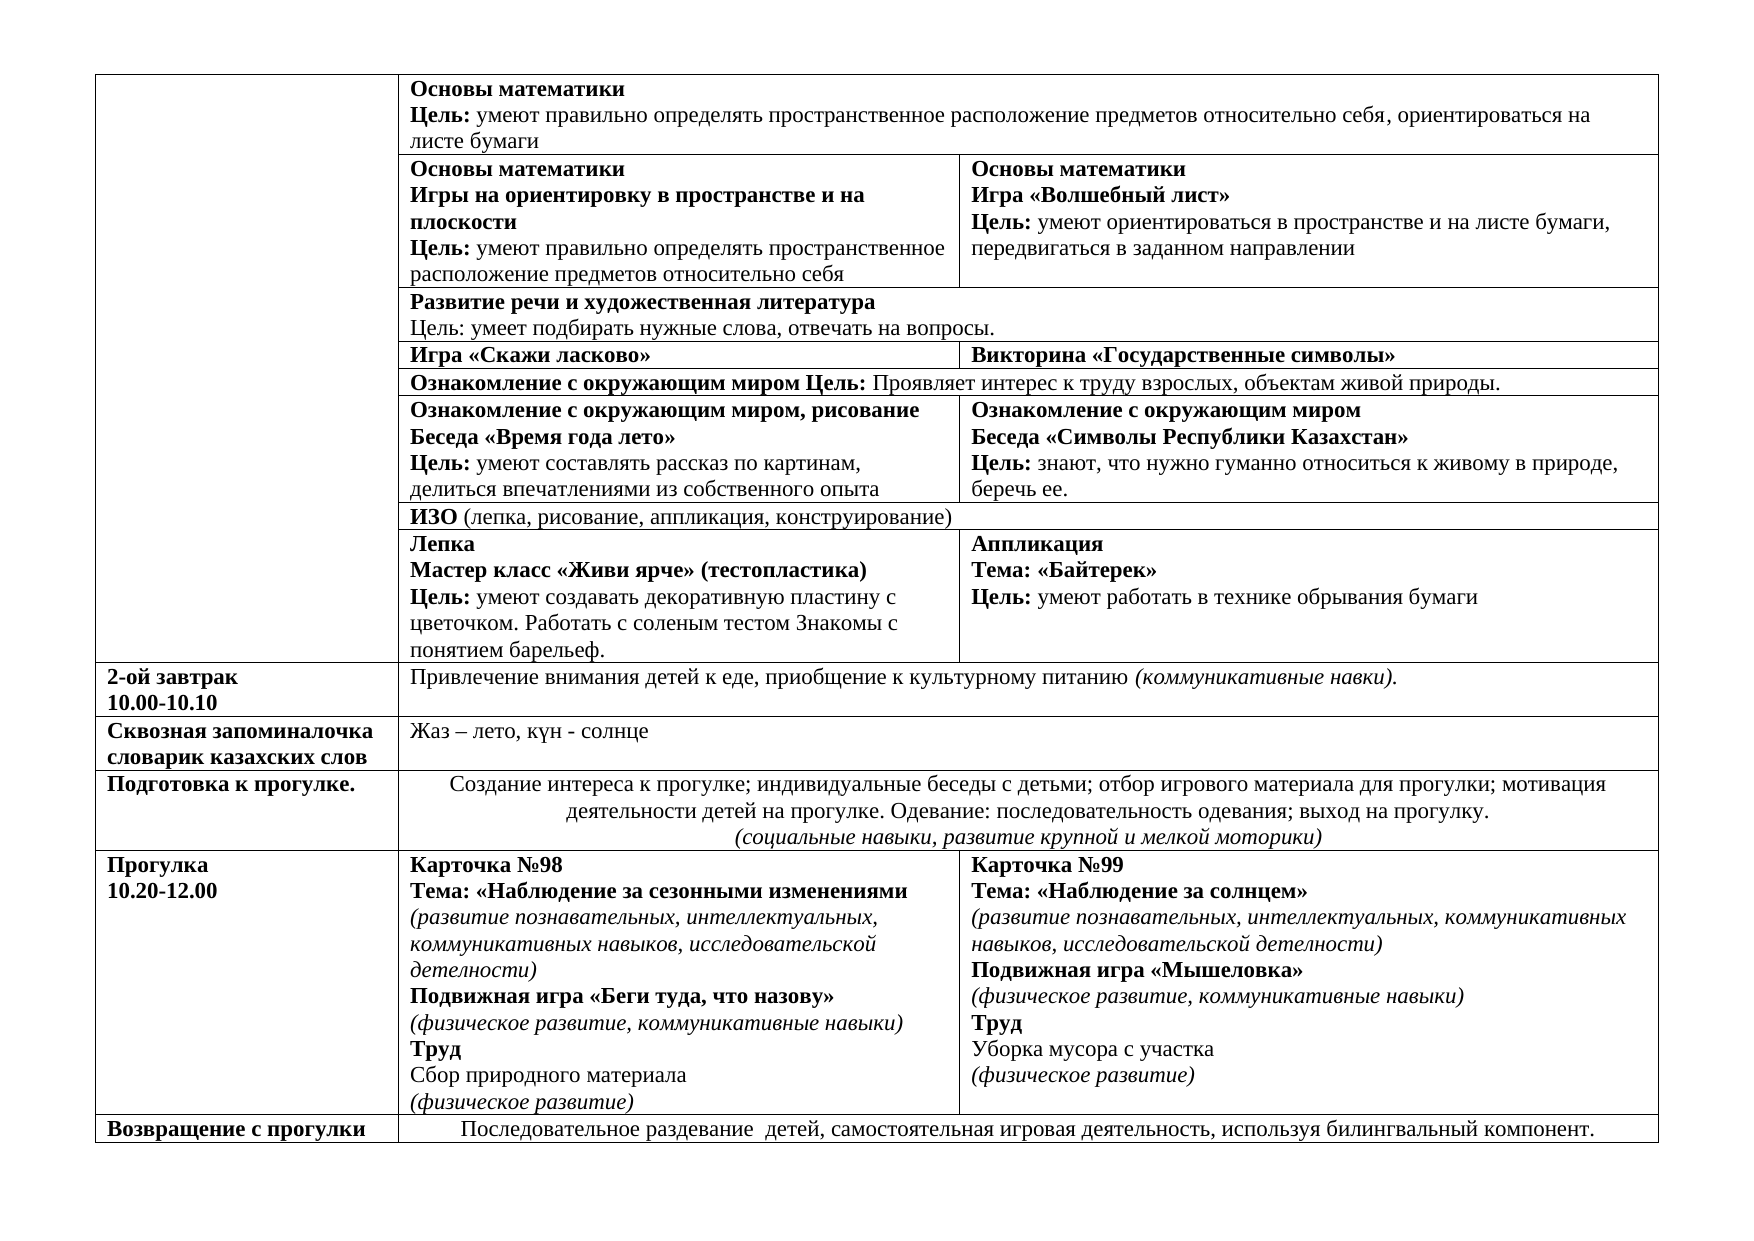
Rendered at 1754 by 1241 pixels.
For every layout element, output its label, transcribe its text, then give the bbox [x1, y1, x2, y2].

table_cell Жаз – лето, күн - солнце [399, 717, 1658, 769]
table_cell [96, 1115, 398, 1142]
table_cell Развитие речи и художественная литература Цель: умеет подбирать нужные слова, отвечать на вопросы. [399, 288, 1658, 341]
table_cell Подготовка к прогулке. [96, 771, 398, 849]
table_cell Лепка Мастер класс «Живи ярче» (тестопластика) Цель: умеют создавать декоративную пластину с цветочком. Работать с соленым тестом Знакомы с понятием барельеф. [399, 530, 959, 662]
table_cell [96, 75, 398, 662]
table_cell Сквозная запоминалочка словарик казахских слов [96, 717, 398, 769]
table_cell Карточка №98 Тема: «Наблюдение за сезонными изменениями (развитие познавательных, интеллектуальных, коммуникативных навыков, исследовательской детелности) Подвижная игра «Беги туда, что назову» (физическое развитие, коммуникативные навыки) Труд Сбор природного материала (физическое развитие) [399, 851, 959, 1114]
table_cell Создание интереса к прогулке; индивидуальные беседы с детьми; отбор игрового материала для прогулки; мотивация деятельности детей на прогулке. Одевание: последовательность одевания; выход на прогулку. (социальные навыки, развитие крупной и мелкой моторики) [399, 771, 1658, 849]
table_cell Ознакомление с окружающим миром, рисование Беседа «Время года лето» Цель: умеют составлять рассказ по картинам, делиться впечатлениями из собственного опыта [399, 396, 959, 502]
table_cell Основы математики Цель: умеют правильно определять пространственное расположение предметов относительно себя, ориентироваться на листе бумаги [399, 75, 1658, 154]
table_cell Карточка №99 Тема: «Наблюдение за солнцем» (развитие познавательных, интеллектуальных, коммуникативных навыков, исследовательской детелности) Подвижная игра «Мышеловка» (физическое развитие, коммуникативные навыки) Труд Уборка мусора с участка (физическое развитие) [960, 851, 1658, 1114]
table_cell Привлечение внимания детей к еде, приобщение к культурному питанию (коммуникативные навки). [399, 663, 1658, 716]
table_cell 2-ой завтрак 10.00-10.10 [96, 663, 398, 716]
table_cell Основы математики Игры на ориентировку в пространстве и на плоскости Цель: умеют правильно определять пространственное расположение предметов относительно себя [399, 155, 959, 287]
table_cell Основы математики Игра «Волшебный лист» Цель: умеют ориентироваться в пространстве и на листе бумаги, передвигаться в заданном направлении [960, 155, 1658, 287]
table_cell Ознакомление с окружающим миром Беседа «Символы Республики Казахстан» Цель: знают, что нужно гуманно относиться к живому в природе, беречь ее. [960, 396, 1658, 502]
table_cell Игра «Скажи ласково» [399, 342, 959, 368]
table_cell ИЗО (лепка, рисование, аппликация, конструирование) [399, 503, 1658, 529]
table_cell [399, 1115, 1658, 1142]
table_cell Викторина «Государственные символы» [960, 342, 1658, 368]
table_cell Ознакомление с окружающим миром Цель: Проявляет интерес к труду взрослых, объектам живой природы. [399, 369, 1658, 395]
table_cell Аппликация Тема: «Байтерек» Цель: умеют работать в технике обрывания бумаги [960, 530, 1658, 662]
table_cell Прогулка 10.20-12.00 [96, 851, 398, 1114]
